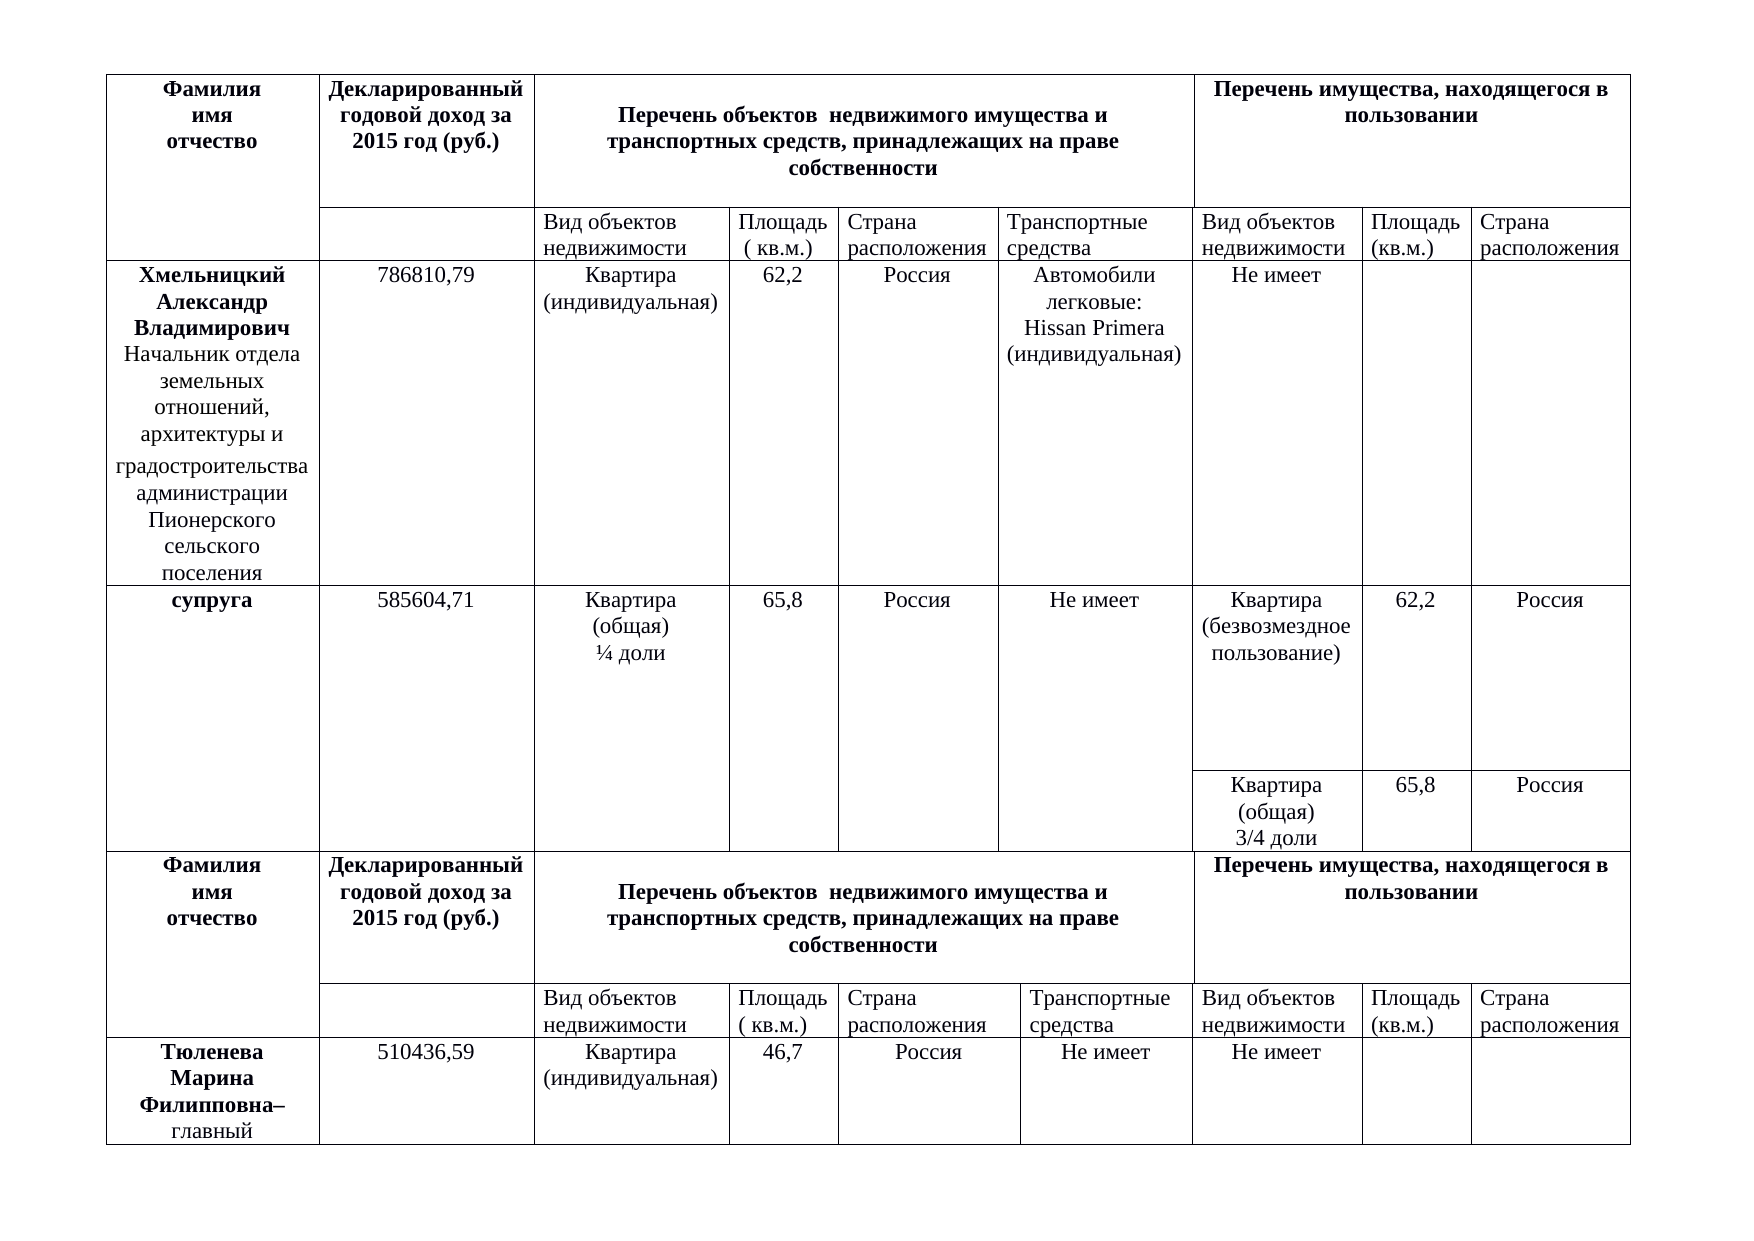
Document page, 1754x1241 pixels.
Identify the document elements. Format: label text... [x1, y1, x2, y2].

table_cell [535, 1038, 729, 1143]
table_cell Транспортные средства [1021, 984, 1192, 1037]
table_cell 65,8 [1363, 771, 1471, 851]
table_cell Перечень имущества, находящегося в пользовании [1195, 852, 1630, 983]
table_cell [107, 1038, 319, 1143]
table_cell Вид объектов недвижимости [1193, 984, 1362, 1037]
table_cell 62,2 [730, 261, 838, 585]
table_cell Страна расположения [1472, 984, 1630, 1037]
table_cell Квартира (индивидуальная) [535, 261, 729, 585]
table_cell Россия [1472, 771, 1630, 851]
table_cell Площадь (кв.м.) [1363, 984, 1471, 1037]
table_cell Квартира (безвозмездное пользование) [1193, 586, 1362, 770]
table_cell 585604,71 [320, 586, 534, 851]
table_cell Не имеет [1193, 1038, 1362, 1143]
table_cell Россия [1472, 586, 1630, 770]
table_cell [1363, 261, 1471, 585]
table_cell Площадь (кв.м.) [1363, 208, 1471, 260]
table_cell [320, 984, 534, 1037]
table_cell Площадь ( кв.м.) [730, 984, 838, 1037]
table_cell Россия [839, 1038, 1020, 1143]
table_cell Страна расположения [839, 208, 998, 260]
table_cell [320, 208, 534, 260]
table_cell 46,7 [730, 1038, 838, 1143]
table_cell 65,8 [730, 586, 838, 851]
table_header Декларированный годовой доход за 2015 год (руб.) [320, 75, 534, 207]
table_cell Автомобили легковые: Hissan Primera (индивидуальная) [999, 261, 1192, 585]
table_cell [1363, 1038, 1471, 1143]
table_cell Россия [839, 261, 998, 585]
table_cell Квартира (общая) ¼ доли [535, 586, 729, 851]
table_cell 510436,59 [320, 1038, 534, 1143]
table_cell Хмельницкий Александр Владимирович Начальник отдела земельных отношений, архитектуры и градостроительства администрации Пионерского сельского поселения [107, 261, 319, 585]
table_cell Транспортные средства [999, 208, 1192, 260]
table_cell Перечень объектов недвижимого имущества и транспортных средств, принадлежащих на праве собственности [535, 852, 1194, 983]
table_cell Фамилия имя отчество [107, 852, 319, 1037]
table_cell Квартира (общая) 3/4 доли [1193, 771, 1362, 851]
table_cell Страна расположения [1472, 208, 1630, 260]
table_header Перечень имущества, находящегося в пользовании [1195, 75, 1630, 207]
table_cell Вид объектов недвижимости [535, 984, 729, 1037]
table_cell Не имеет [999, 586, 1192, 851]
table_cell 62,2 [1363, 586, 1471, 770]
table_cell супруга [107, 586, 319, 851]
table_header Перечень объектов недвижимого имущества и транспортных средств, принадлежащих на праве собственности [535, 75, 1194, 207]
table_cell Вид объектов недвижимости [1193, 208, 1362, 260]
table_cell Не имеет [1193, 261, 1362, 585]
table_header Фамилия имя отчество [107, 75, 319, 260]
table_cell Вид объектов недвижимости [535, 208, 729, 260]
table_cell Страна расположения [839, 984, 1020, 1037]
table_cell [1472, 261, 1630, 585]
table_cell Не имеет [1021, 1038, 1192, 1143]
table_cell Декларированный годовой доход за 2015 год (руб.) [320, 852, 534, 983]
table_cell Россия [839, 586, 998, 851]
table_cell Площадь ( кв.м.) [730, 208, 838, 260]
table_cell [1472, 1038, 1630, 1143]
table_cell 786810,79 [320, 261, 534, 585]
